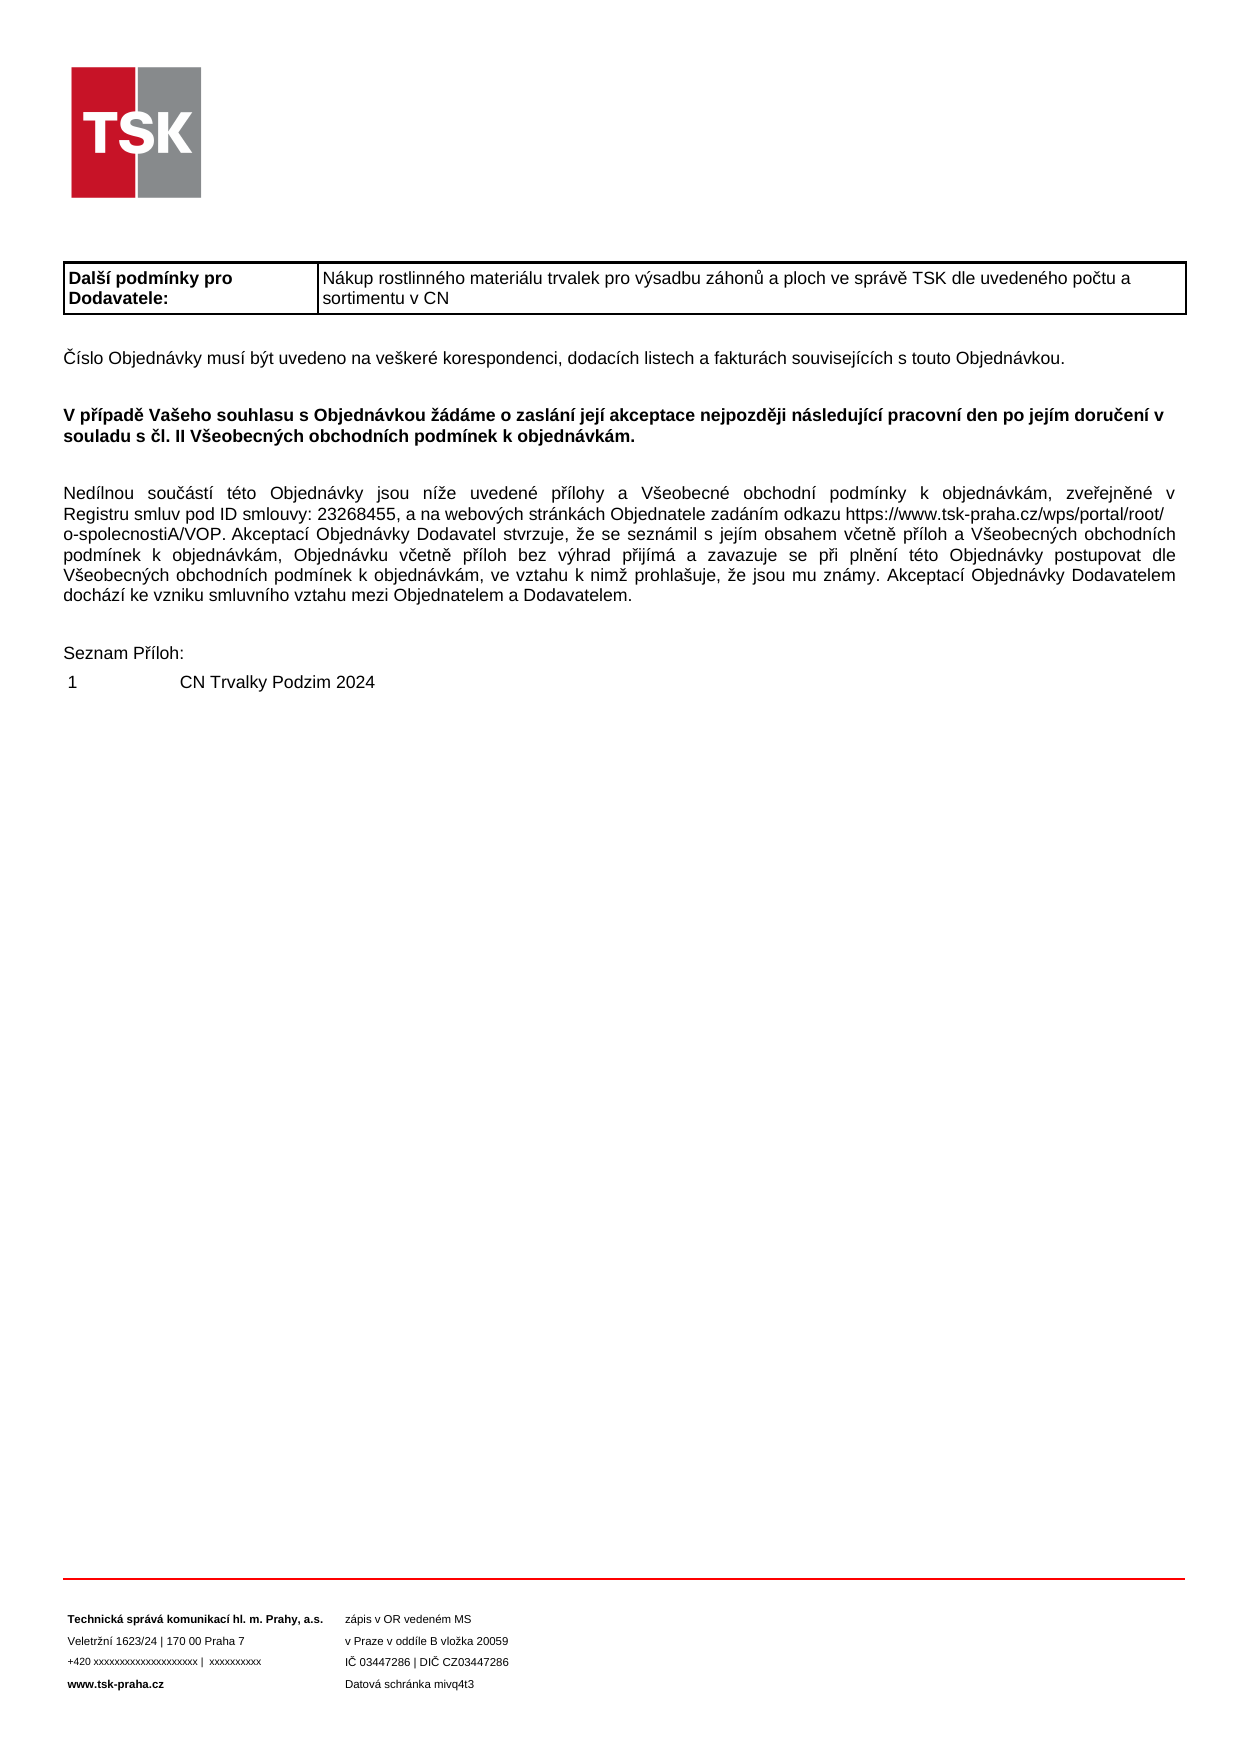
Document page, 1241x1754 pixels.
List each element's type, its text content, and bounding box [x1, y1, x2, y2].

table_cell Nákup rostlinného materiálu trvalek pro výsadbu záhonů a ploch ve správě TSK dle uvedeného počtu a sortimentu v CN [319, 264, 1185, 313]
text Číslo Objednávky musí být uvedeno na veškeré korespondenci, dodacích listech a fakturách souvisejících s touto Objednávkou. [63, 348, 1177, 368]
table_header 1 [63, 667, 175, 696]
text Nedílnou součástí této Objednávky jsou níže uvedené přílohy a Všeobecné obchodní podmínky k objednávkám, zveřejněné v Registru smluv pod ID smlouvy: 23268455, a na webových stránkách Objednatele zadáním odkazu https://www.tsk-praha.cz/wps/portal/root/o-spolecnostiA/VOP. Akceptací Objednávky Dodavatel stvrzuje, že se seznámil s jejím obsahem včetně příloh a Všeobecných obchodních podmínek k objednávkám, Objednávku včetně příloh bez výhrad přijímá a zavazuje se při plnění této Objednávky postupovat dle Všeobecných obchodních podmínek k objednávkám, ve vztahu k nimž prohlašuje, že jsou mu známy. Akceptací Objednávky Dodavatelem dochází ke vzniku smluvního vztahu mezi Objednatelem a Dodavatelem. [63, 483, 1177, 606]
table_header CN Trvalky Podzim 2024 [175, 667, 1185, 696]
picture [71, 67, 202, 198]
text V případě Vašeho souhlasu s Objednávkou žádáme o zaslání její akceptace nejpozději následující pracovní den po jejím doručení v souladu s čl. II Všeobecných obchodních podmínek k objednávkám. [63, 405, 1177, 446]
table_cell Další podmínky pro Dodavatele: [65, 264, 317, 313]
text Seznam Příloh: [63, 643, 1177, 663]
